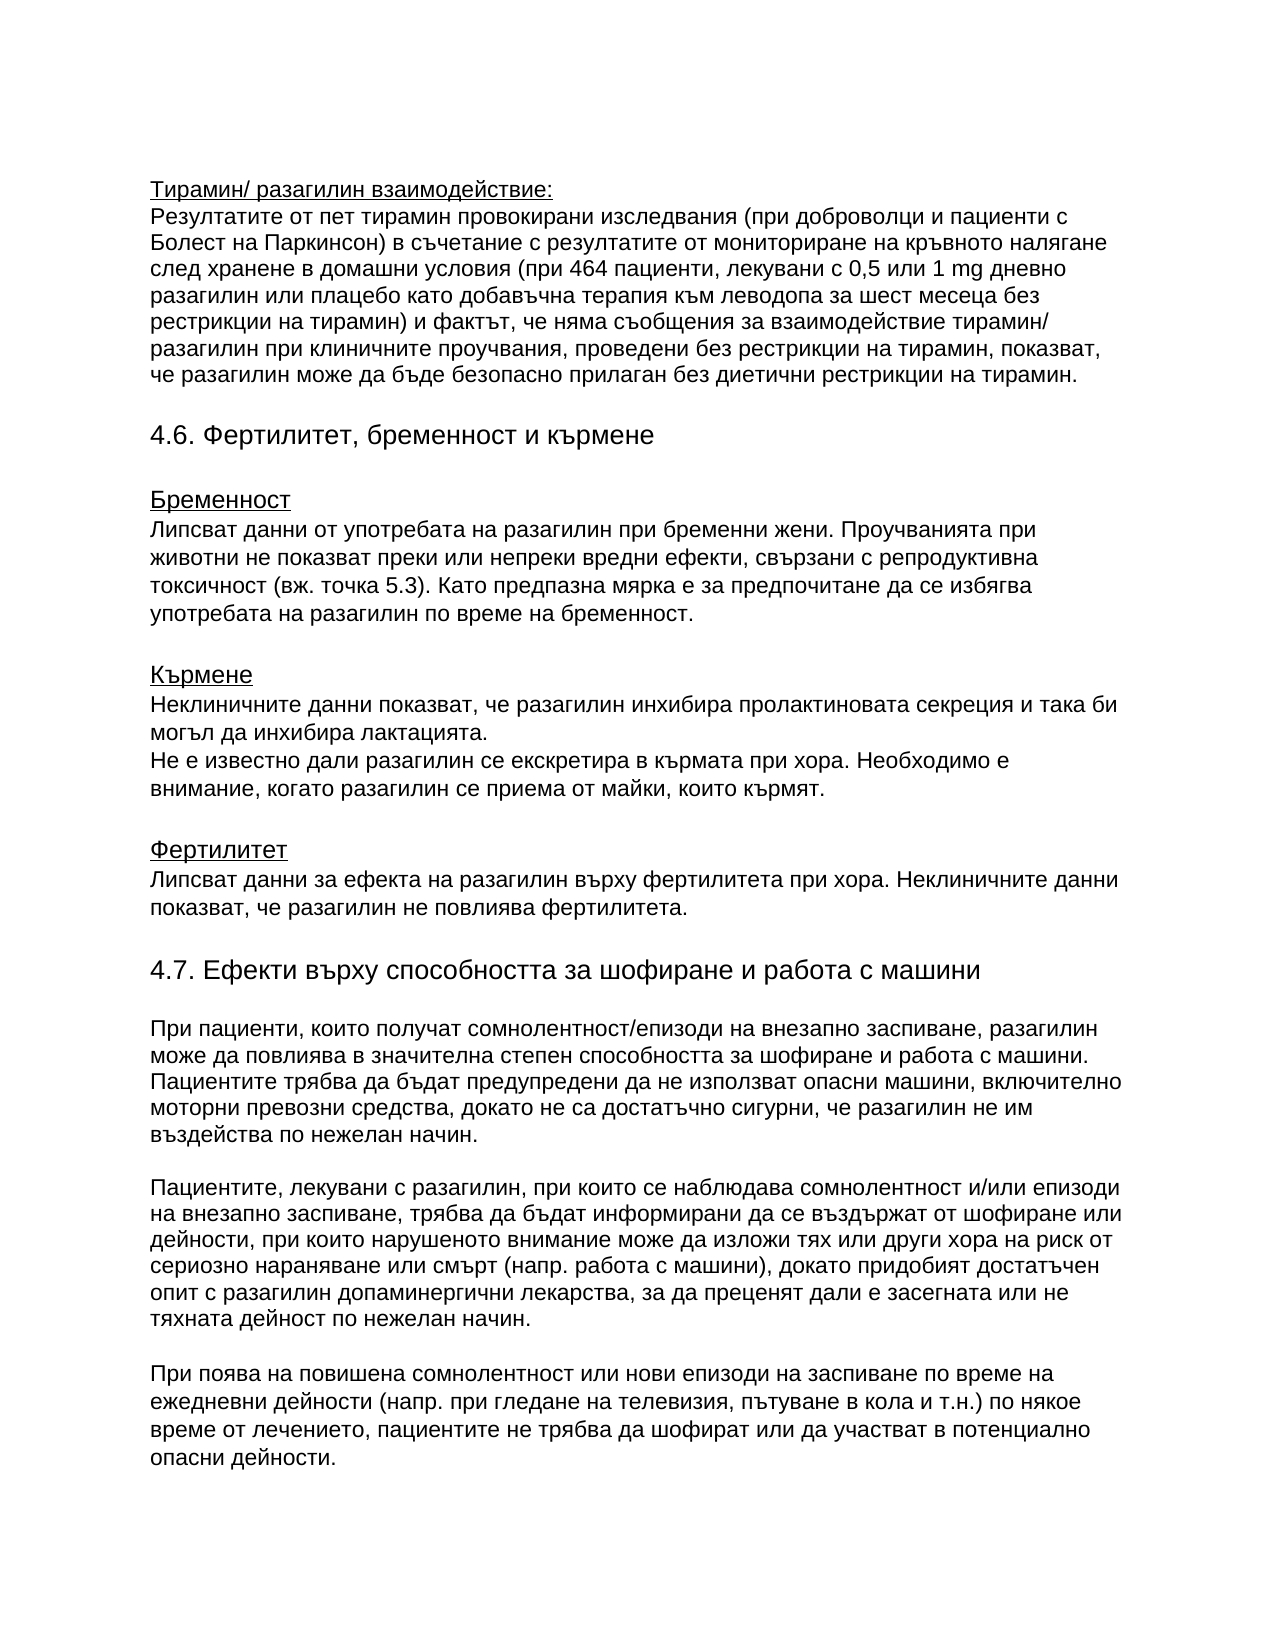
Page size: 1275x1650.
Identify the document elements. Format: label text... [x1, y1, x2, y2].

text Пациентите, лекувани с разагилин, при които се наблюдава сомнолентност и/или епизоди на внезапно заспиване, трябва да бъдат информирани да се въздържат от шофиране или дейности, при които нарушеното внимание може да изложи тях или други хора на риск от сериозно нараняване или смърт (напр. работа с машини), докато придобият достатъчен опит с разагилин допаминергични лекарства, за да преценят дали е засегната или не тяхната дейност по нежелан начин. [150, 1173, 1125, 1332]
subtitle 4.7. Ефекти върху способността за шофиране и работа с машини [150, 954, 1125, 985]
text Тирамин/ разагилин взаимодействие: [150, 176, 1125, 203]
subtitle Бременност [150, 485, 1125, 514]
subtitle Кърмене [150, 660, 1125, 689]
subtitle Фертилитет [150, 835, 1125, 863]
text Липсват данни за ефекта на разагилин върху фертилитета при хора. Неклиничните данни показват, че разагилин не повлиява фертилитета. [150, 866, 1125, 920]
text При поява на повишена сомнолентност или нови епизоди на заспиване по време на ежедневни дейности (напр. при гледане на телевизия, пътуване в кола и т.н.) по някое време от лечението, пациентите не трябва да шофират или да участват в потенциално опасни дейности. [150, 1360, 1125, 1470]
text Резултатите от пет тирамин провокирани изследвания (при доброволци и пациенти с Болест на Паркинсон) в съчетание с резултатите от мониториране на кръвното налягане след хранене в домашни условия (при 464 пациенти, лекувани с 0,5 или 1 mg дневно разагилин или плацебо като добавъчна терапия към леводопа за шест месеца без рестрикции на тирамин) и фактът, че няма съобщения за взаимодействие тирамин/ разагилин при клиничните проучвания, проведени без рестрикции на тирамин, показват, че разагилин може да бъде безопасно прилаган без диетични рестрикции на тирамин. [150, 203, 1125, 387]
subtitle 4.6. Фертилитет, бременност и кърмене [150, 419, 1125, 451]
text Неклиничните данни показват, че разагилин инхибира пролактиновата секреция и така би могъл да инхибира лактацията. [150, 691, 1125, 745]
text Пациентите трябва да бъдат предупредени да не използват опасни машини, включително моторни превозни средства, докато не са достатъчно сигурни, че разагилин не им въздейства по нежелан начин. [150, 1068, 1125, 1147]
text При пациенти, които получат сомнолентност/епизоди на внезапно заспиване, разагилин може да повлиява в значителна степен способността за шофиране и работа с машини. [150, 1015, 1125, 1068]
text Не е известно дали разагилин се екскретира в кърмата при хора. Необходимо е внимание, когато разагилин се приема от майки, които кърмят. [150, 747, 1125, 801]
text Липсват данни от употребата на разагилин при бременни жени. Проучванията при животни не показват преки или непреки вредни ефекти, свързани с репродуктивна токсичност (вж. точка 5.3). Като предпазна мярка е за предпочитане да се избягва употребата на разагилин по време на бременност. [150, 516, 1125, 626]
